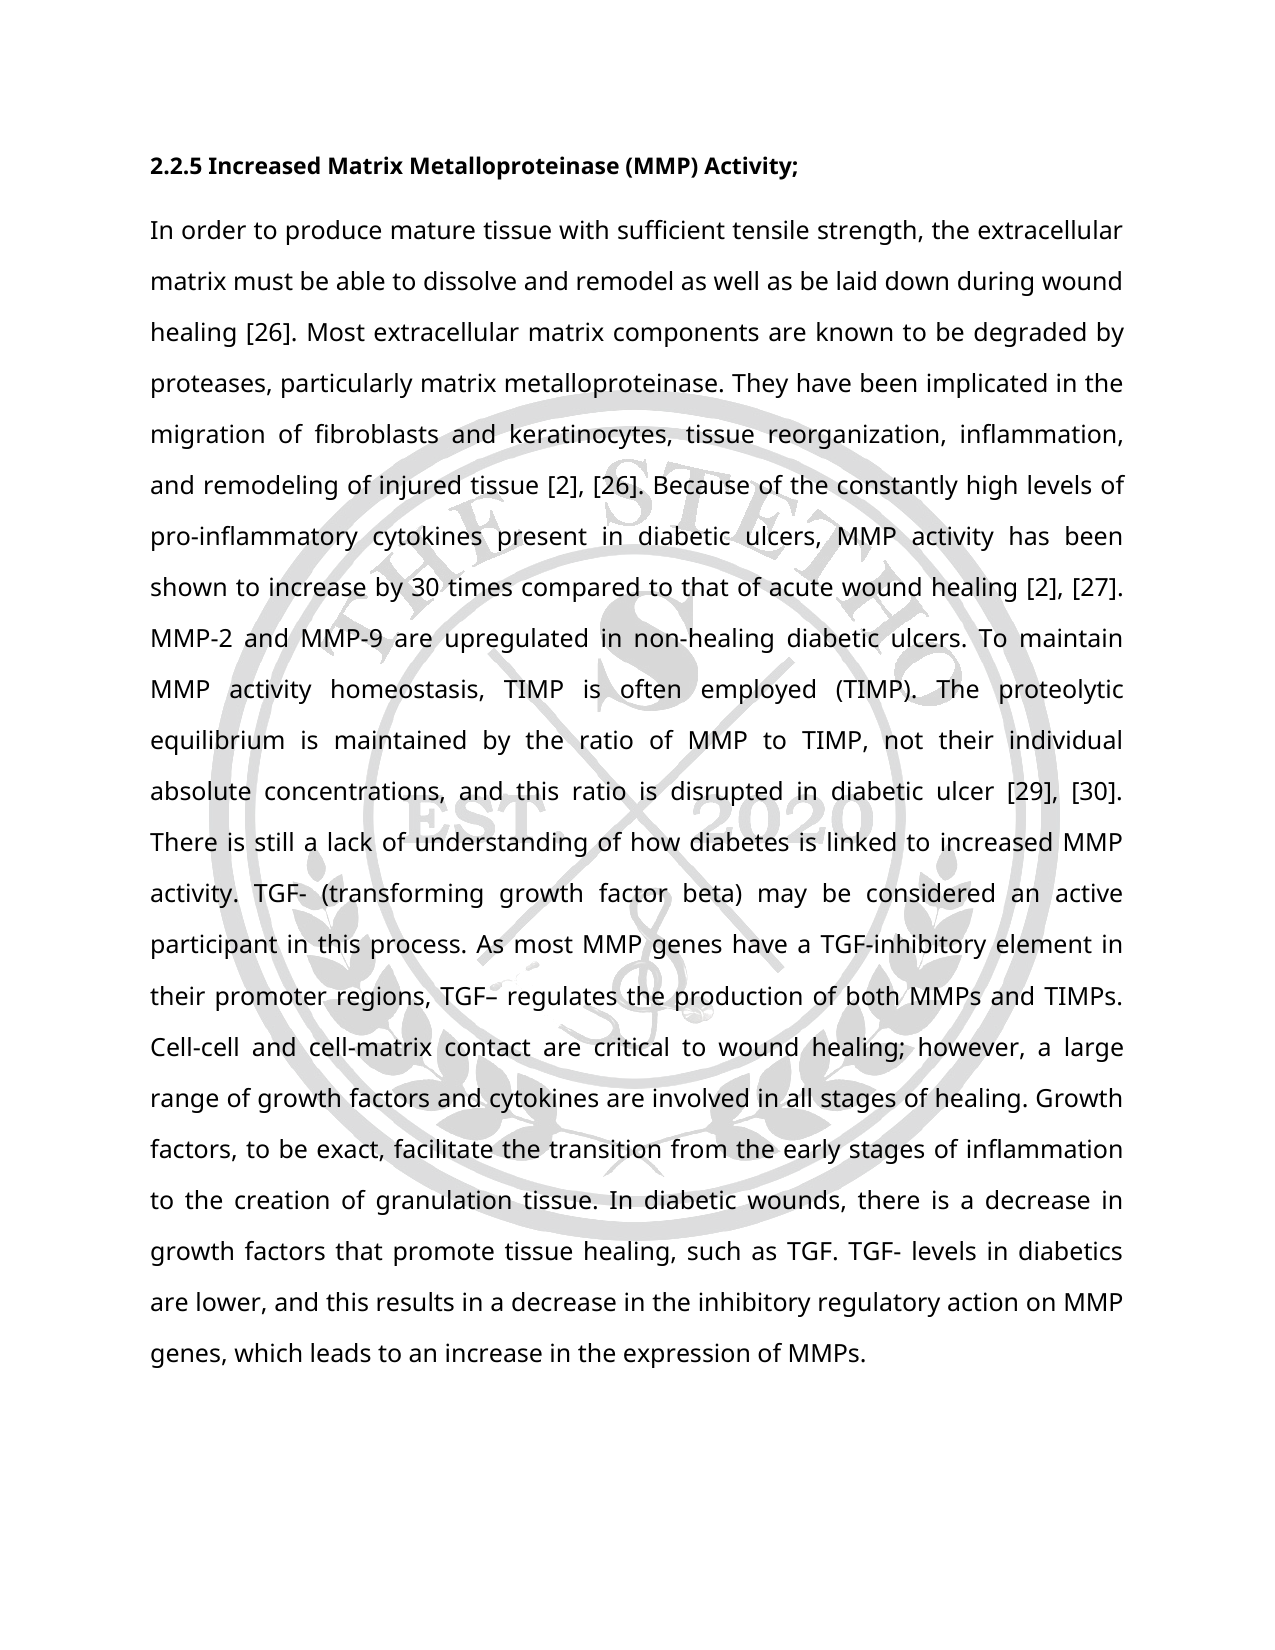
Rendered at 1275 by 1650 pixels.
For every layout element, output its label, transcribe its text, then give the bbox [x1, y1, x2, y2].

text In order to produce mature tissue with sufficient tensile strength, the extracellular matrix must be able to dissolve and remodel as well as be laid down during wound healing [26]. Most extracellular matrix components are known to be degraded by proteases, particularly matrix metalloproteinase. They have been implicated in the migration of fibroblasts and keratinocytes, tissue reorganization, inflammation, and remodeling of injured tissue [2], [26]. Because of the constantly high levels of pro-inflammatory cytokines present in diabetic ulcers, MMP activity has been shown to increase by 30 times compared to that of acute wound healing [2], [27]. MMP-2 and MMP-9 are upregulated in non-healing diabetic ulcers. To maintain MMP activity homeostasis, TIMP is often employed (TIMP). The proteolytic equilibrium is maintained by the ratio of MMP to TIMP, not their individual absolute concentrations, and this ratio is disrupted in diabetic ulcer [29], [30]. There is still a lack of understanding of how diabetes is linked to increased MMP activity. TGF- (transforming growth factor beta) may be considered an active participant in this process. As most MMP genes have a TGF-inhibitory element in their promoter regions, TGF– regulates the production of both MMPs and TIMPs. Cell-cell and cell-matrix contact are critical to wound healing; however, a large range of growth factors and cytokines are involved in all stages of healing. Growth factors, to be exact, facilitate the transition from the early stages of inflammation to the creation of granulation tissue. In diabetic wounds, there is a decrease in growth factors that promote tissue healing, such as TGF. TGF- levels in diabetics are lower, and this results in a decrease in the inhibitory regulatory action on MMP genes, which leads to an increase in the expression of MMPs. [150, 212, 1125, 1369]
subtitle 2.2.5 Increased Matrix Metalloproteinase (MMP) Activity; [150, 150, 1125, 181]
